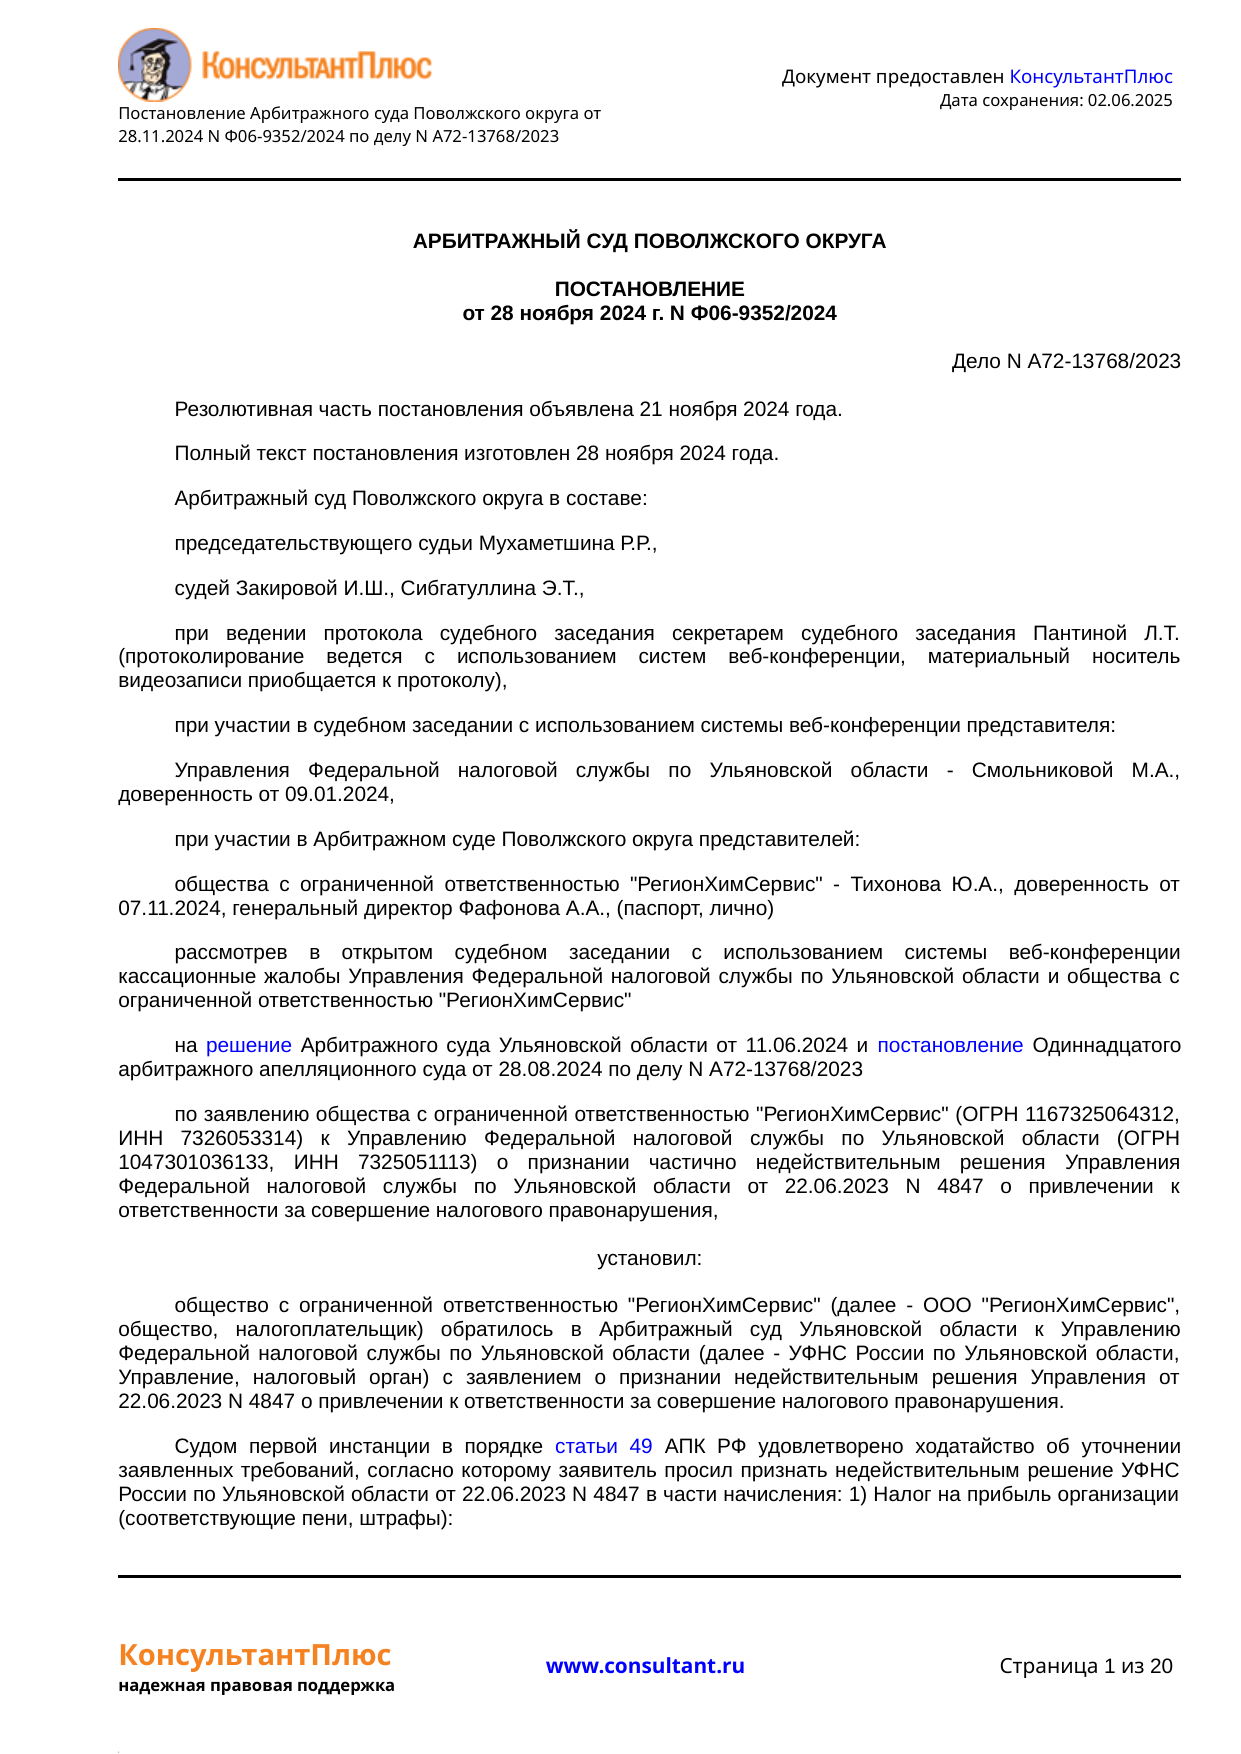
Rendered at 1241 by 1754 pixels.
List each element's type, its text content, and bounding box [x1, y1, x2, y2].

text судей Закировой И.Ш., Сибгатуллина Э.Т., [118, 576, 1181, 599]
text при ведении протокола судебного заседания секретарем судебного заседания Пантиной Л.Т. (протоколирование ведется с использованием систем веб-конференции, материальный носитель видеозаписи приобщается к протоколу), [118, 620, 1181, 692]
text Полный текст постановления изготовлен 28 ноября 2024 года. [118, 441, 1181, 465]
text общество с ограниченной ответственностью "РегионХимСервис" (далее - ООО "РегионХимСервис", общество, налогоплательщик) обратилось в Арбитражный суд Ульяновской области к Управлению Федеральной налоговой службы по Ульяновской области (далее - УФНС России по Ульяновской области, Управление, налоговый орган) с заявлением о признании недействительным решения Управления от 22.06.2023 N 4847 о привлечении к ответственности за совершение налогового правонарушения. [118, 1293, 1181, 1413]
title от 28 ноября 2024 г. N Ф06-9352/2024 [118, 301, 1181, 324]
text Дело N А72-13768/2023 [118, 348, 1181, 372]
text по заявлению общества с ограниченной ответственностью "РегионХимСервис" (ОГРН 1167325064312, ИНН 7326053314) к Управлению Федеральной налоговой службы по Ульяновской области (ОГРН 1047301036133, ИНН 7325051113) о признании частично недействительным решения Управления Федеральной налоговой службы по Ульяновской области от 22.06.2023 N 4847 о привлечении к ответственности за совершение налогового правонарушения, [118, 1102, 1181, 1221]
picture [118, 28, 432, 102]
text Управления Федеральной налоговой службы по Ульяновской области - Смольниковой М.А., доверенность от 09.01.2024, [118, 758, 1181, 806]
text общества с ограниченной ответственностью "РегионХимСервис" - Тихонова Ю.А., доверенность от 07.11.2024, генеральный директор Фафонова А.А., (паспорт, лично) [118, 871, 1181, 919]
text Судом первой инстанции в порядке статьи 49 АПК РФ удовлетворено ходатайство об уточнении заявленных требований, согласно которому заявитель просил признать недействительным решение УФНС России по Ульяновской области от 22.06.2023 N 4847 в части начисления: 1) Налог на прибыль организации (соответствующие пени, штрафы): [118, 1434, 1181, 1530]
title ПОСТАНОВЛЕНИЕ [118, 277, 1181, 301]
text рассмотрев в открытом судебном заседании с использованием системы веб-конференции кассационные жалобы Управления Федеральной налоговой службы по Ульяновской области и общества с ограниченной ответственностью "РегионХимСервис" [118, 940, 1181, 1012]
text Арбитражный суд Поволжского округа в составе: [118, 486, 1181, 510]
text установил: [118, 1245, 1181, 1269]
text Резолютивная часть постановления объявлена 21 ноября 2024 года. [118, 396, 1181, 420]
text председательствующего судьи Мухаметшина Р.Р., [118, 531, 1181, 555]
text при участии в Арбитражном суде Поволжского округа представителей: [118, 827, 1181, 851]
text при участии в судебном заседании с использованием системы веб-конференции представителя: [118, 713, 1181, 737]
title АРБИТРАЖНЫЙ СУД ПОВОЛЖСКОГО ОКРУГА [118, 229, 1181, 253]
text на решение Арбитражного суда Ульяновской области от 11.06.2024 и постановление Одиннадцатого арбитражного апелляционного суда от 28.08.2024 по делу N А72-13768/2023 [118, 1033, 1181, 1081]
